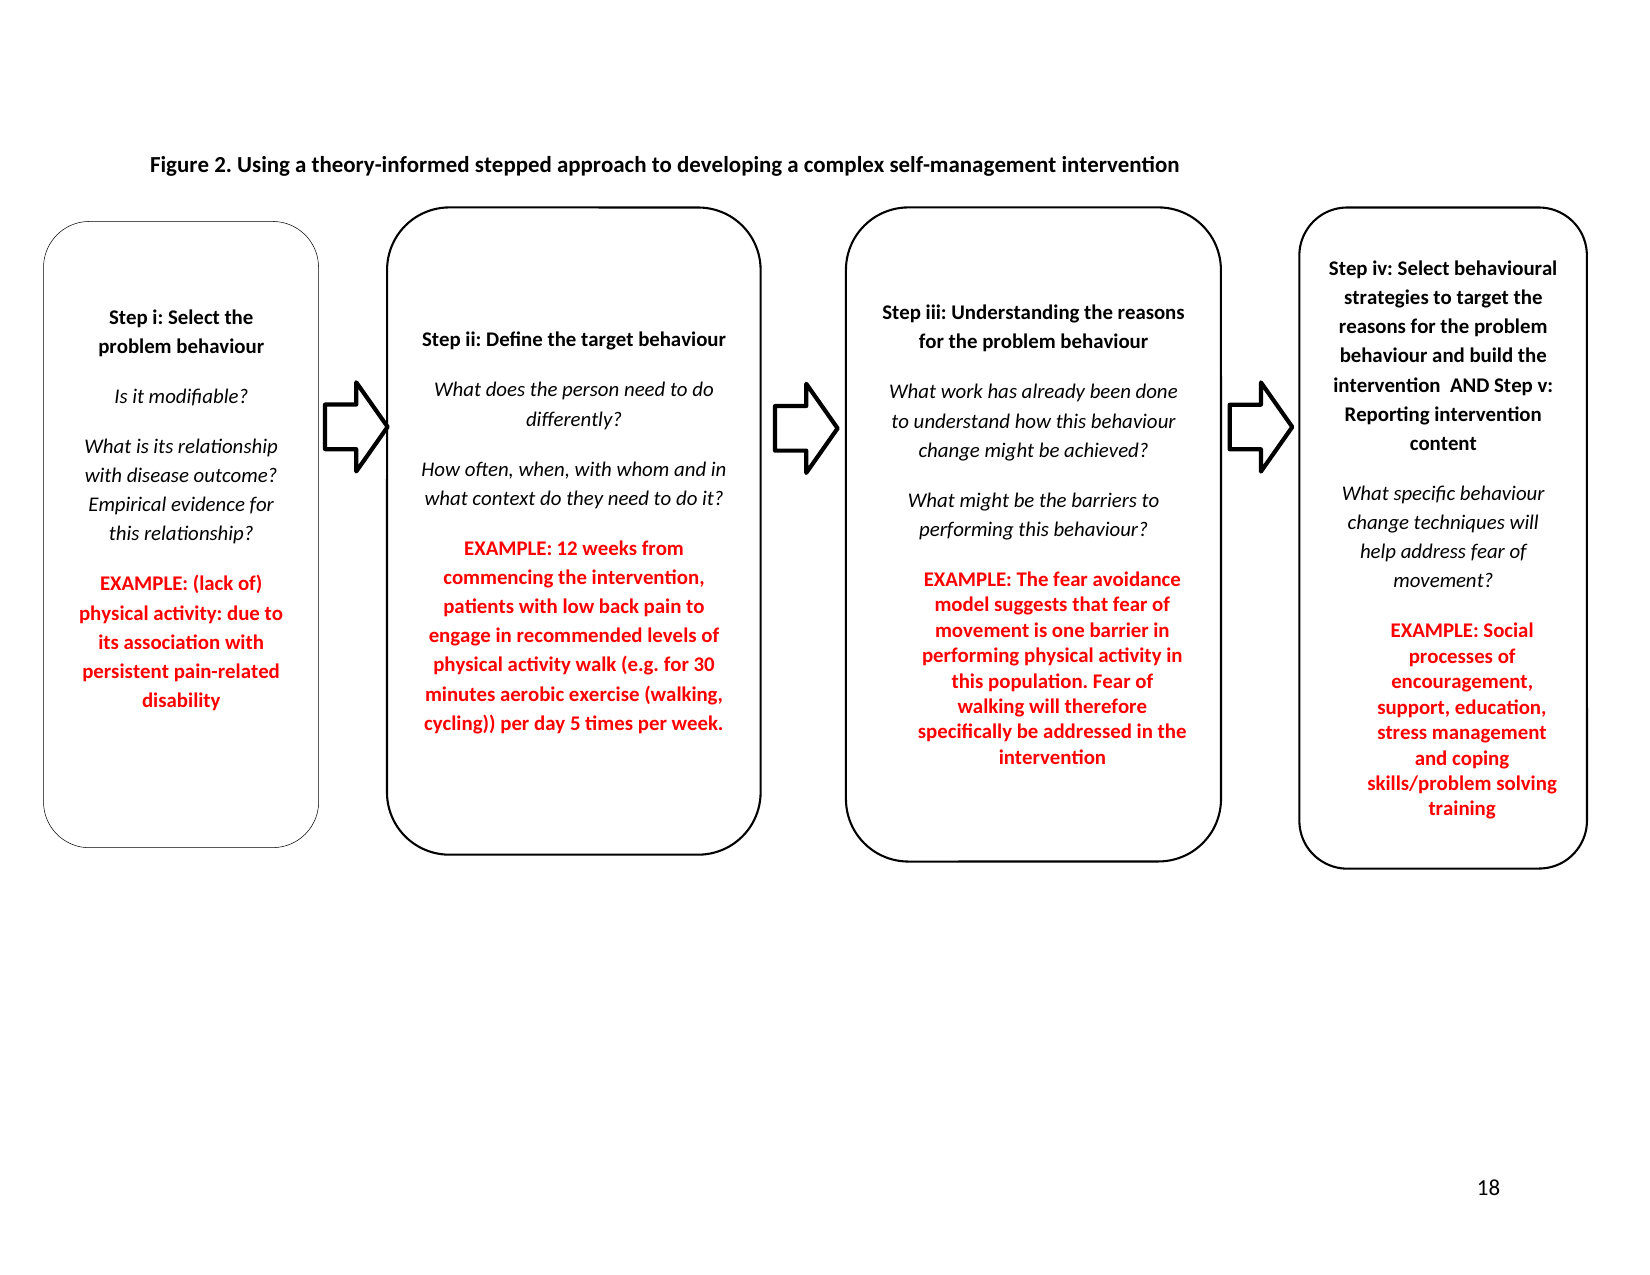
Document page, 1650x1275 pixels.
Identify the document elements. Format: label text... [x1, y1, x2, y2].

text Figure 2. Using a theory-informed stepped approach to developing a complex self-management intervention [150, 150, 1500, 178]
